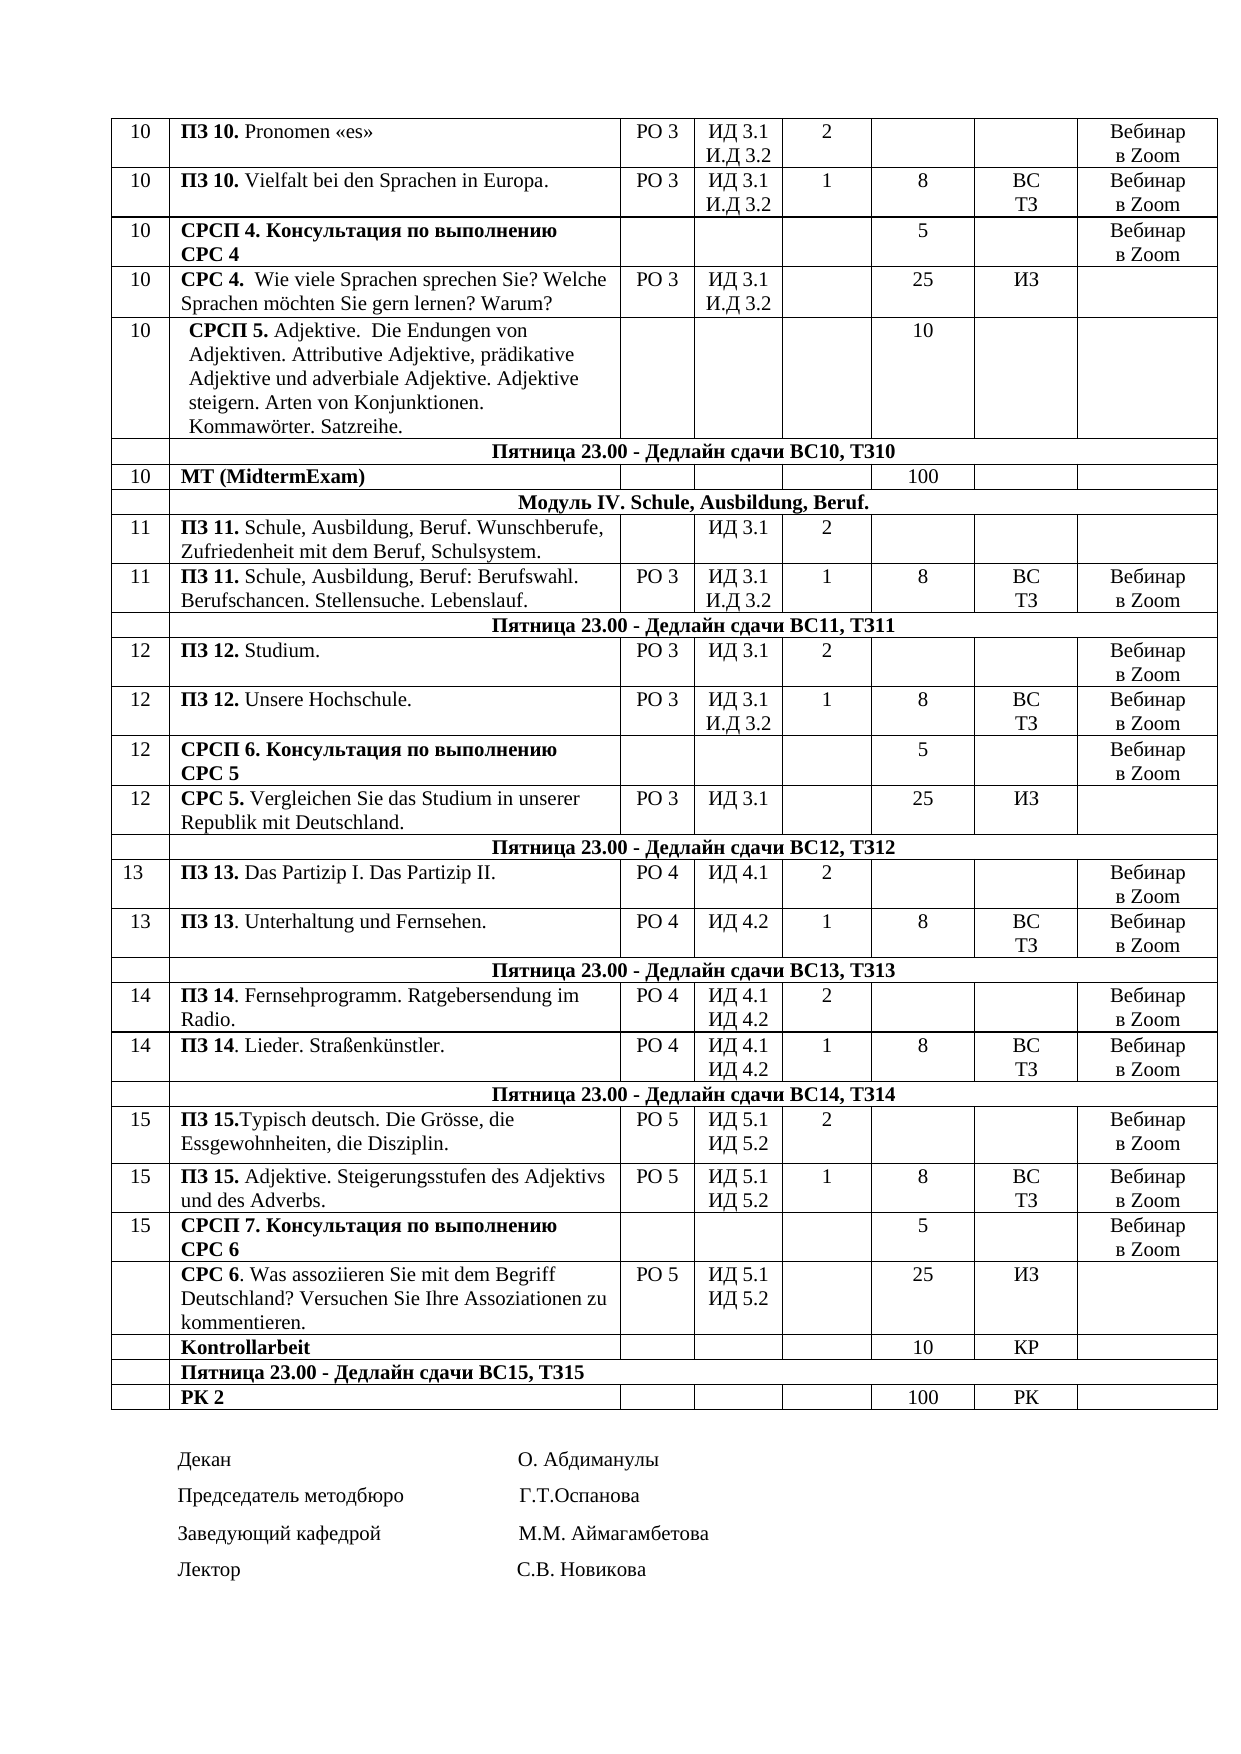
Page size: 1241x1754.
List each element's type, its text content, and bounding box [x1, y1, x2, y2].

table_cell Вебинар в Zoom [1078, 860, 1217, 908]
table_cell 1 [783, 564, 871, 612]
table_cell ИД 5.1 ИД 5.2 [695, 1262, 782, 1334]
table_cell Вебинар в Zoom [1078, 638, 1217, 686]
table_cell РО 3 [621, 687, 694, 735]
table_cell Вебинар в Zoom [1078, 983, 1217, 1031]
table_cell [783, 1335, 871, 1359]
table_cell МТ (MidtermExam) [170, 465, 620, 488]
table_cell 1 [783, 687, 871, 735]
table_cell ПЗ 10. Vielfalt bei den Sprachen in Europa. [170, 168, 620, 216]
table_cell [975, 318, 1077, 438]
table_cell [783, 1213, 871, 1261]
table_cell [695, 736, 782, 784]
table_cell [872, 515, 974, 563]
table_cell ВС ТЗ [975, 1164, 1077, 1212]
table_cell [872, 1107, 974, 1162]
table_cell Вебинар в Zoom [1078, 736, 1217, 784]
table_cell 14 [112, 1033, 169, 1081]
table_cell 10 [872, 1335, 974, 1359]
table_cell Вебинар в Zoom [1078, 168, 1217, 216]
table_cell [695, 318, 782, 438]
table_cell ИД 4.1 ИД 4.2 [695, 1033, 782, 1081]
table_cell СРСП 7. Консультация по выполнению СРС 6 [170, 1213, 620, 1261]
table_cell [621, 1213, 694, 1261]
table_cell [112, 1082, 169, 1106]
table_cell 2 [783, 983, 871, 1031]
table_cell РО 3 [621, 267, 694, 317]
table_cell ПЗ 12. Studium. [170, 638, 620, 686]
table_cell ПЗ 12. Unsere Hochschule. [170, 687, 620, 735]
table_cell [975, 983, 1077, 1031]
table_cell [695, 1213, 782, 1261]
table_cell ПЗ 10. Pronomen «es» [170, 119, 620, 167]
table_cell ВС ТЗ [975, 1033, 1077, 1081]
table_cell 12 [112, 786, 169, 834]
table_cell 5 [872, 1213, 974, 1261]
table_cell Вебинар в Zoom [1078, 564, 1217, 612]
table_cell СРС 6. Was assoziieren Sie mit dem Begriff Deutschland? Versuchen Sie Ihre Assoziationen zu kommentieren. [170, 1262, 620, 1334]
table_cell [783, 267, 871, 317]
table_cell Модуль IV. Schule, Ausbildung, Beruf. [170, 490, 1217, 514]
table_cell РК 2 [170, 1385, 620, 1409]
table_cell 10 [112, 318, 169, 438]
table_cell [621, 1335, 694, 1359]
table_cell [975, 119, 1077, 167]
table_cell РО 4 [621, 909, 694, 957]
table_cell 1 [783, 909, 871, 957]
table_cell [872, 983, 974, 1031]
table_cell 1 [783, 168, 871, 216]
table_cell [112, 613, 169, 637]
table_cell 25 [872, 267, 974, 317]
table_cell 14 [112, 983, 169, 1031]
table_cell 8 [872, 1164, 974, 1212]
table_cell ИД 3.1 [695, 786, 782, 834]
table_cell СРС 4. Wie viele Sprachen sprechen Sie? Welche Sprachen möchten Sie gern lernen? Warum? [170, 267, 620, 317]
table_cell ПЗ 13. Unterhaltung und Fernsehen. [170, 909, 620, 957]
table_cell РО 5 [621, 1107, 694, 1162]
table_cell Пятница 23.00 - Дедлайн сдачи ВС12, ТЗ12 [170, 835, 1217, 859]
table_cell РО 3 [621, 564, 694, 612]
text Декан О. Абдиманулы [177, 1446, 1152, 1471]
table_cell 100 [872, 465, 974, 488]
table_cell ПЗ 11. Schule, Ausbildung, Beruf. Wunschberufe, Zufriedenheit mit dem Beruf, Schulsystem. [170, 515, 620, 563]
table_cell ИД 3.1 И.Д 3.2 [695, 267, 782, 317]
table_cell 100 [872, 1385, 974, 1409]
table_cell ИЗ [975, 1262, 1077, 1334]
table_cell РО 4 [621, 983, 694, 1031]
table_cell [975, 218, 1077, 266]
table_cell СРСП 6. Консультация по выполнению СРС 5 [170, 736, 620, 784]
table_cell ВС ТЗ [975, 168, 1077, 216]
table_cell ИД 5.1 ИД 5.2 [695, 1164, 782, 1212]
table_cell [112, 958, 169, 982]
table_cell 15 [112, 1213, 169, 1261]
table_cell [783, 318, 871, 438]
table_cell [1078, 318, 1217, 438]
table_cell [112, 490, 169, 514]
table_cell 13 [112, 860, 169, 908]
table_cell Пятница 23.00 - Дедлайн сдачи ВС14, ТЗ14 [170, 1082, 1217, 1106]
table_cell Вебинар в Zoom [1078, 119, 1217, 167]
table_cell ИД 3.1 И.Д 3.2 [695, 168, 782, 216]
table_cell 5 [872, 736, 974, 784]
table_cell 8 [872, 564, 974, 612]
table_cell [621, 318, 694, 438]
table_cell [975, 860, 1077, 908]
table_cell ИД 3.1 [695, 638, 782, 686]
table_cell [1078, 267, 1217, 317]
table_cell [112, 835, 169, 859]
table_cell [975, 1107, 1077, 1162]
table_cell РО 5 [621, 1164, 694, 1212]
table_cell [1078, 1335, 1217, 1359]
table_cell КР [975, 1335, 1077, 1359]
table_cell Вебинар в Zoom [1078, 1164, 1217, 1212]
table_cell [1078, 1262, 1217, 1334]
table_cell [621, 736, 694, 784]
table_cell Вебинар в Zoom [1078, 909, 1217, 957]
table_cell ВС ТЗ [975, 564, 1077, 612]
table_cell 12 [112, 736, 169, 784]
table_cell [783, 465, 871, 488]
table_cell [1078, 515, 1217, 563]
table_cell ИД 3.1 [695, 515, 782, 563]
table_cell 1 [783, 1033, 871, 1081]
table_cell ИД 3.1 И.Д 3.2 [695, 564, 782, 612]
table_cell Вебинар в Zoom [1078, 687, 1217, 735]
table_cell РО 4 [621, 860, 694, 908]
table_cell ИД 5.1 ИД 5.2 [695, 1107, 782, 1162]
table_cell ВС ТЗ [975, 687, 1077, 735]
table_cell [112, 1262, 169, 1334]
table_cell 8 [872, 909, 974, 957]
table_cell Вебинар в Zoom [1078, 1033, 1217, 1081]
table_cell 25 [872, 786, 974, 834]
table_cell СРС 5. Vergleichen Sie das Studium in unserer Republik mit Deutschland. [170, 786, 620, 834]
table_cell СРСП 4. Консультация по выполнению СРС 4 [170, 218, 620, 266]
table_cell [621, 1385, 694, 1409]
table_cell Пятница 23.00 - Дедлайн сдачи ВС11, ТЗ11 [170, 613, 1217, 637]
table_cell 8 [872, 1033, 974, 1081]
table_cell 8 [872, 168, 974, 216]
table_cell [112, 439, 169, 463]
table_cell 25 [872, 1262, 974, 1334]
table_cell 2 [783, 638, 871, 686]
text Лектор С.В. Новикова [177, 1557, 1152, 1581]
table_cell РО 3 [621, 638, 694, 686]
table_cell [695, 218, 782, 266]
table_cell 12 [112, 638, 169, 686]
table_cell ИЗ [975, 786, 1077, 834]
table_cell [1078, 1385, 1217, 1409]
table_cell Вебинар в Zoom [1078, 1213, 1217, 1261]
table_cell [783, 736, 871, 784]
table_cell [975, 465, 1077, 488]
table_cell 13 [112, 909, 169, 957]
table_cell [112, 1360, 169, 1384]
table_cell ВС ТЗ [975, 909, 1077, 957]
text Заведующий кафедрой М.М. Аймагамбетова [177, 1521, 1152, 1545]
table_cell [783, 786, 871, 834]
table_cell РК [975, 1385, 1077, 1409]
table_cell [872, 638, 974, 686]
table_cell [975, 638, 1077, 686]
table_cell [695, 465, 782, 488]
table_cell [695, 1385, 782, 1409]
table_cell 5 [872, 218, 974, 266]
table_cell ИД 3.1 И.Д 3.2 [695, 119, 782, 167]
table_cell 10 [872, 318, 974, 438]
table_cell [783, 218, 871, 266]
table_cell [621, 465, 694, 488]
table_cell ПЗ 15. Adjektive. Steigerungsstufen des Adjektivs und des Adverbs. [170, 1164, 620, 1212]
table_cell 2 [783, 119, 871, 167]
table_cell 11 [112, 515, 169, 563]
table_cell 10 [112, 267, 169, 317]
table_cell [975, 736, 1077, 784]
table_cell [783, 1262, 871, 1334]
table_cell [872, 119, 974, 167]
table_cell Вебинар в Zoom [1078, 218, 1217, 266]
table_cell ПЗ 14. Fernsehprogramm. Ratgebersendung im Radio. [170, 983, 620, 1031]
table_cell Пятница 23.00 - Дедлайн сдачи ВС15, ТЗ15 [170, 1360, 1217, 1384]
table_cell 1 [783, 1164, 871, 1212]
table_cell 2 [783, 860, 871, 908]
table_cell 10 [112, 465, 169, 488]
table_cell 15 [112, 1107, 169, 1162]
table_cell [872, 860, 974, 908]
table_cell РО 4 [621, 1033, 694, 1081]
table_cell ИД 3.1 И.Д 3.2 [695, 687, 782, 735]
table_cell ПЗ 13. Das Partizip I. Das Partizip II. [170, 860, 620, 908]
table_cell РО 3 [621, 786, 694, 834]
table_cell 11 [112, 564, 169, 612]
table_cell РО 3 [621, 168, 694, 216]
table_cell [112, 1335, 169, 1359]
table_cell [112, 1385, 169, 1409]
table_cell [621, 515, 694, 563]
table_cell 12 [112, 687, 169, 735]
table_cell ПЗ 11. Schule, Ausbildung, Beruf: Berufswahl. Berufschancen. Stellensuche. Lebenslauf. [170, 564, 620, 612]
table_cell 2 [783, 1107, 871, 1162]
table_cell ИЗ [975, 267, 1077, 317]
table_cell 8 [872, 687, 974, 735]
table_cell Пятница 23.00 - Дедлайн сдачи ВС10, ТЗ10 [170, 439, 1217, 463]
table_cell Kontrollarbeit [170, 1335, 620, 1359]
table_cell [621, 218, 694, 266]
table_cell ПЗ 14. Lieder. Straßenkünstler. [170, 1033, 620, 1081]
table_cell ИД 4.2 [695, 909, 782, 957]
table_cell ИД 4.1 ИД 4.2 [695, 983, 782, 1031]
table_cell [695, 1335, 782, 1359]
table_cell 10 [112, 218, 169, 266]
text Председатель методбюро Г.Т.Оспанова [177, 1482, 1152, 1507]
table_cell СРСП 5. Adjektive. Die Endungen von Adjektiven. Attributive Adjektive, prädikative Adjektive und adverbiale Adjektive. Adjektive steigern. Arten von Konjunktionen. Kommawörter. Satzreihe. [170, 318, 620, 438]
table_cell РО 5 [621, 1262, 694, 1334]
table_cell 2 [783, 515, 871, 563]
table_cell [1078, 786, 1217, 834]
table_cell [975, 515, 1077, 563]
table_cell РО 3 [621, 119, 694, 167]
table_cell [975, 1213, 1077, 1261]
table_cell [1078, 465, 1217, 488]
table_cell Вебинар в Zoom [1078, 1107, 1217, 1162]
table_cell ПЗ 15.Typisch deutsch. Die Grösse, die Essgewohnheiten, die Disziplin. [170, 1107, 620, 1162]
table_cell ИД 4.1 [695, 860, 782, 908]
table_cell 10 [112, 168, 169, 216]
table_cell [783, 1385, 871, 1409]
table_cell 10 [112, 119, 169, 167]
table_cell Пятница 23.00 - Дедлайн сдачи ВС13, ТЗ13 [170, 958, 1217, 982]
table_cell 15 [112, 1164, 169, 1212]
